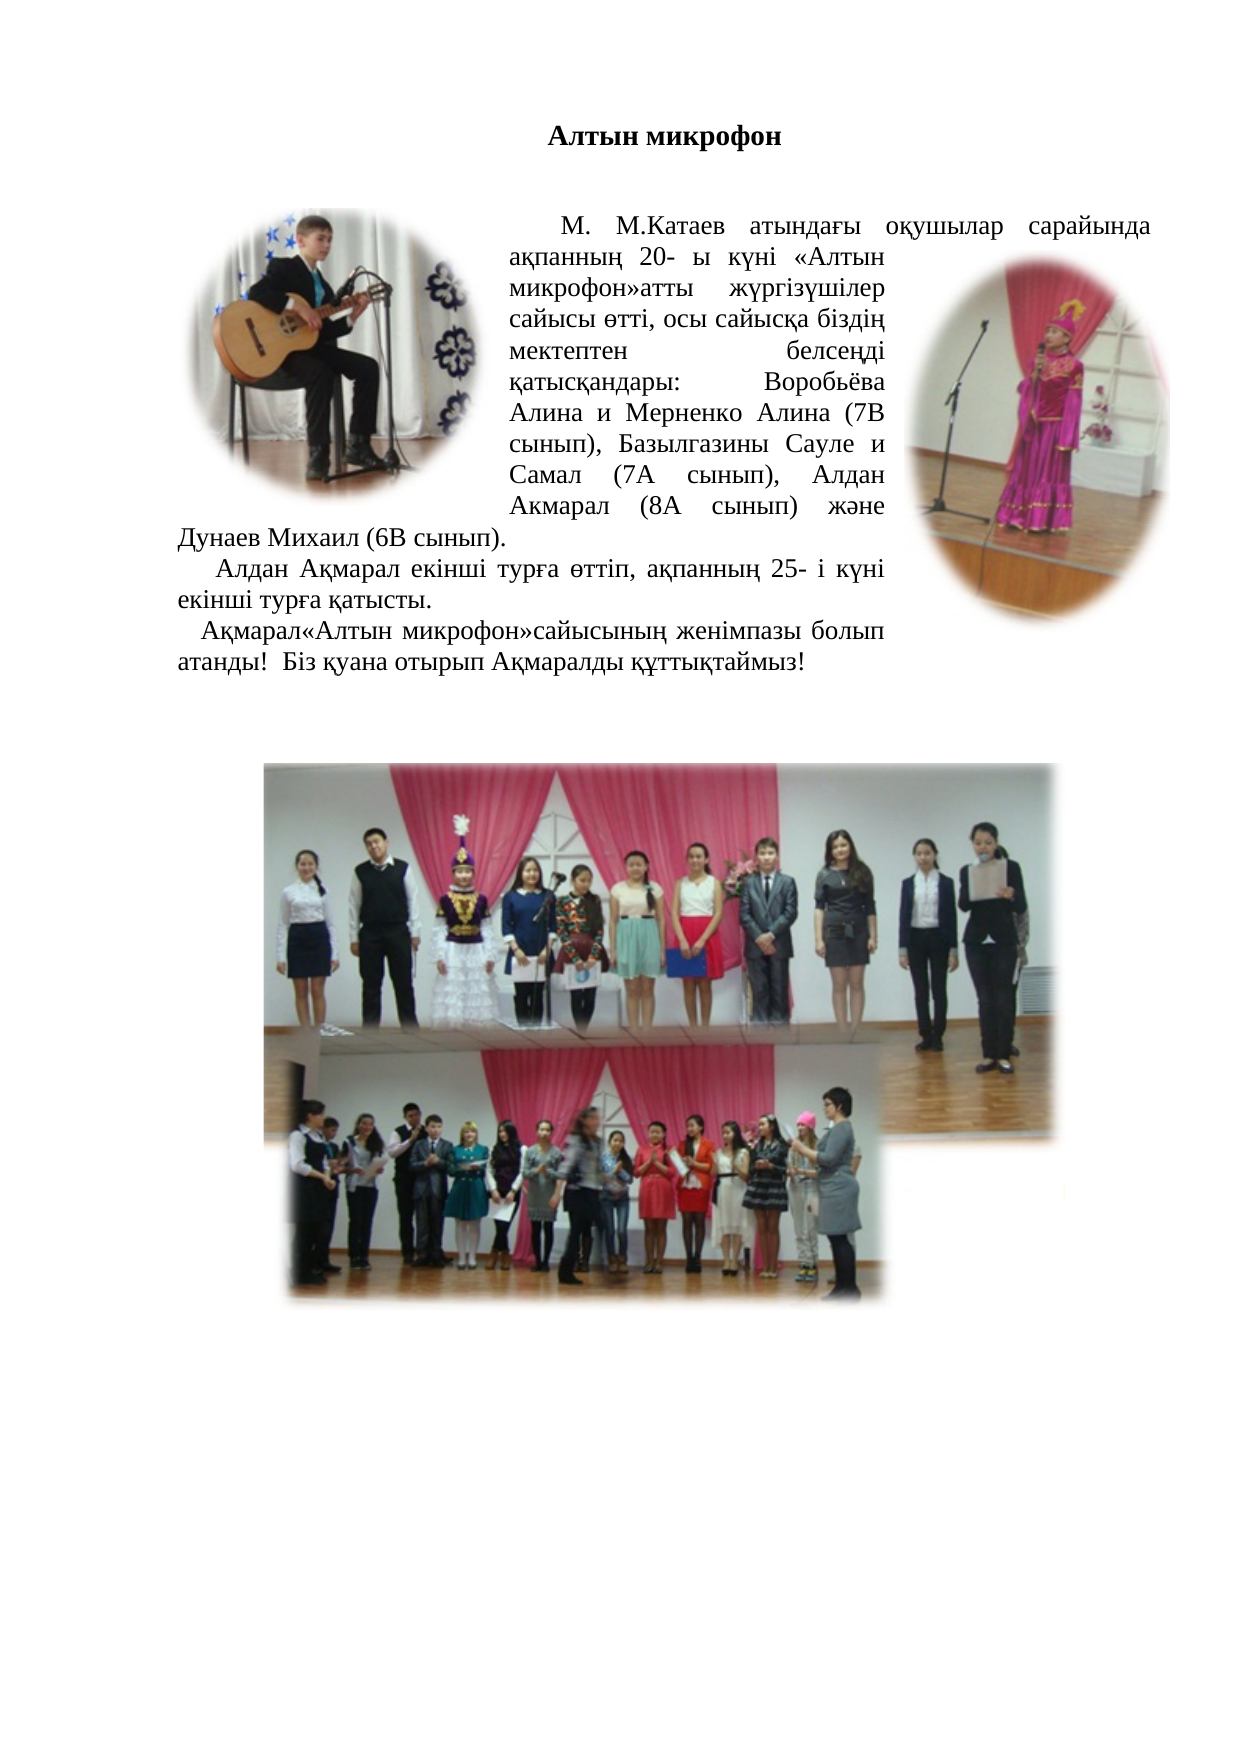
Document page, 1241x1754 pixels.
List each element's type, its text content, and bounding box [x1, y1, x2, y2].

text Алтын микрофон [177, 118, 1152, 152]
picture [180, 208, 491, 506]
text Алдан Ақмарал екінші турға өттіп, ақпанның 25- і күні екінші турға қатысты. [177, 552, 904, 614]
text Ақмарал«Алтын микрофон»сайысының женімпазы болып атанды! Біз қуана отырып Ақмаралды құттықтаймыз! [177, 614, 1152, 676]
picture [263, 763, 1066, 1310]
picture [904, 250, 1170, 632]
